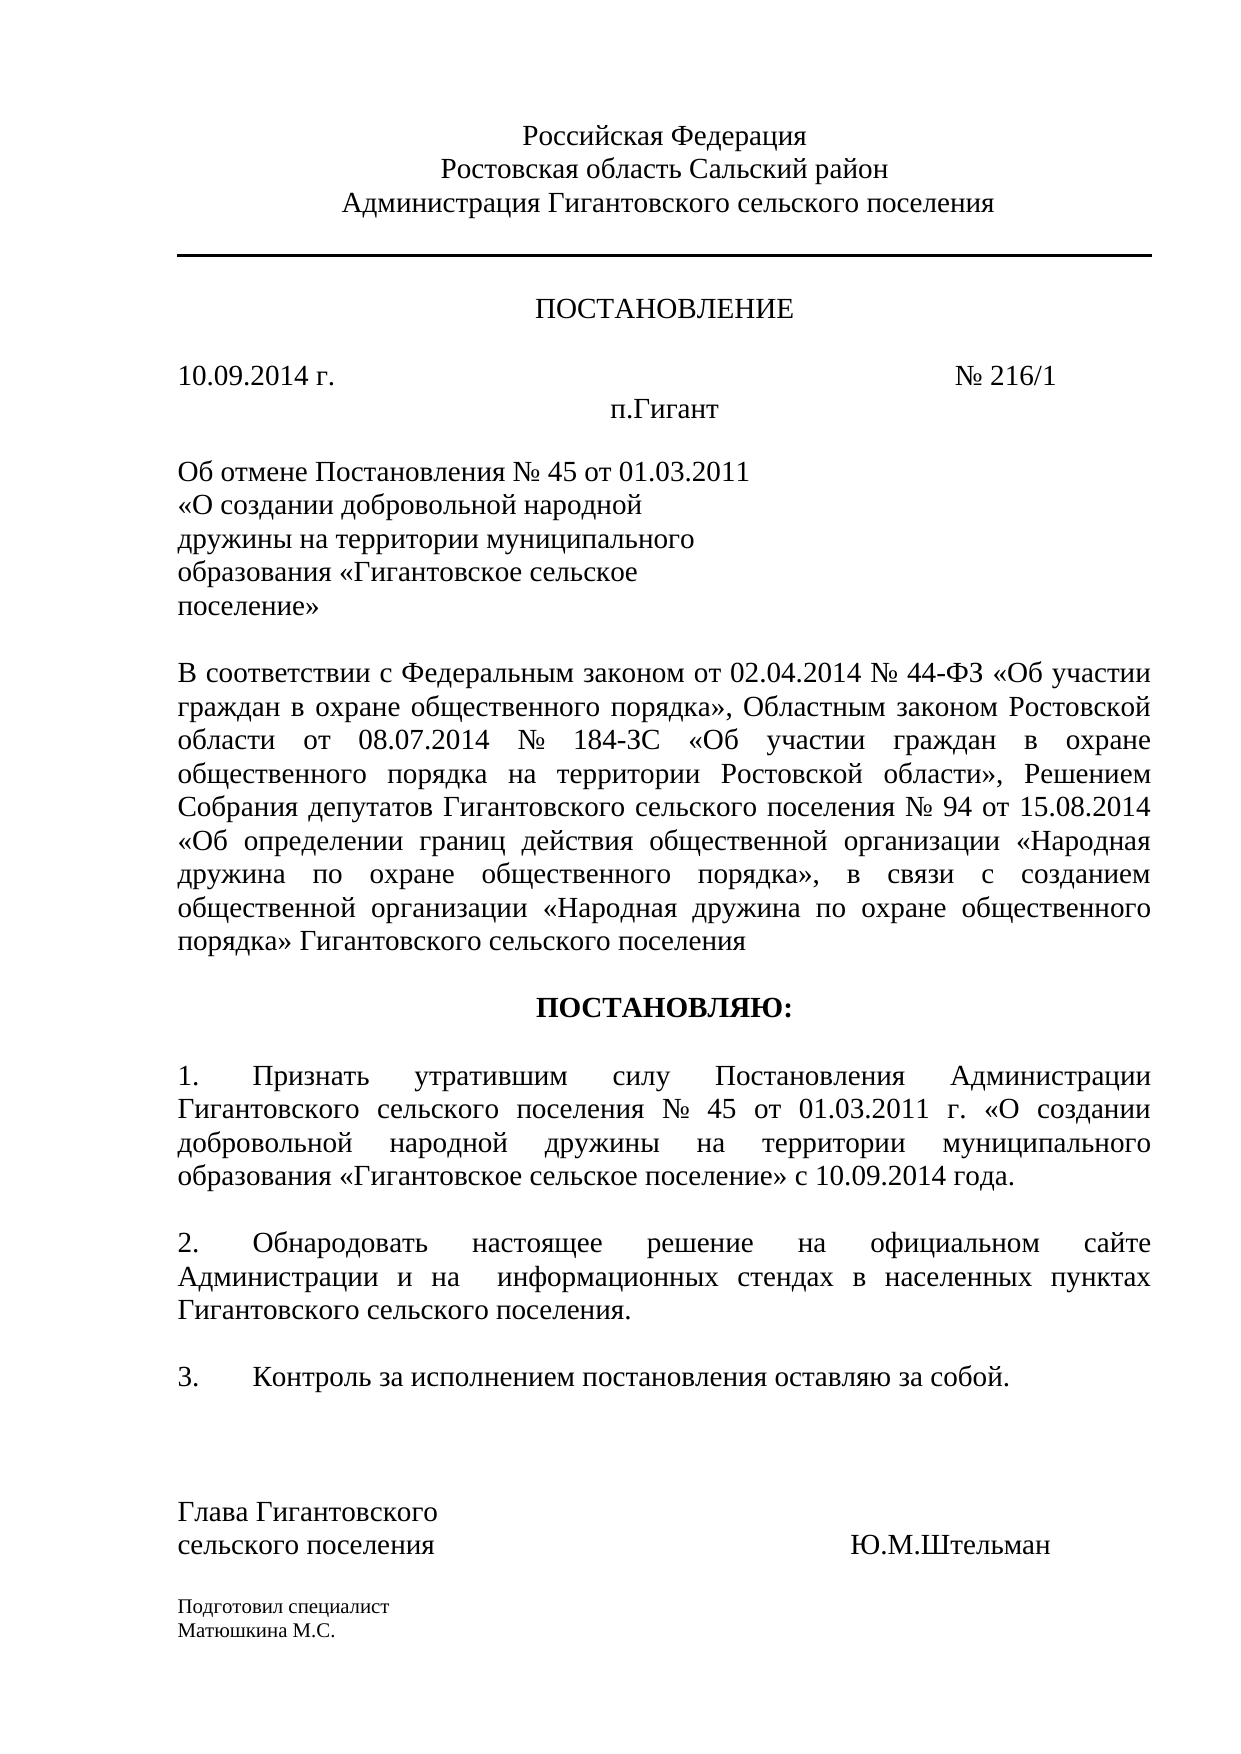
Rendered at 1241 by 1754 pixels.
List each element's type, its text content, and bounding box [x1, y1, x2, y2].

list Обнародовать настоящее решение на официальном сайте Администрации и на информационных стендах в населенных пунктах Гигантовского сельского поселения. [177, 1225, 1152, 1326]
text сельского поселения Ю.М.Штельман [177, 1527, 1152, 1561]
text ПОСТАНОВЛЕНИЕ [177, 291, 1152, 324]
text Подготовил специалист [177, 1594, 1152, 1618]
text «О создании добровольной народной [177, 487, 1152, 521]
text В соответствии с Федеральным законом от 02.04.2014 № 44-ФЗ «Об участии граждан в охране общественного порядка», Областным законом Ростовской области от 08.07.2014 № 184-ЗС «Об участии граждан в охране общественного порядка на территории Ростовской области», Решением Собрания депутатов Гигантовского сельского поселения № 94 от 15.08.2014 «Об определении границ действия общественной организации «Народная дружина по охране общественного порядка», в связи с созданием общественной организации «Народная дружина по охране общественного порядка» Гигантовского сельского поселения [177, 655, 1152, 957]
text дружины на территории муниципального [177, 521, 1152, 554]
text ПОСТАНОВЛЯЮ: [177, 991, 1152, 1024]
text поселение» [177, 588, 1152, 622]
text п.Гигант [177, 392, 1152, 425]
text Об отмене Постановления № 45 от 01.03.2011 [177, 454, 1152, 487]
text Глава Гигантовского [177, 1494, 1152, 1527]
list Контроль за исполнением постановления оставляю за собой. [177, 1359, 1152, 1393]
text Матюшкина М.С. [177, 1618, 1152, 1642]
text Администрация Гигантовского сельского поселения [177, 185, 1152, 219]
text Ростовская область Сальский район [177, 152, 1152, 185]
text 10.09.2014 г. № 216/1 [177, 358, 1152, 392]
list Признать утратившим силу Постановления Администрации Гигантовского сельского поселения № 45 от 01.03.2011 г. «О создании добровольной народной дружины на территории муниципального образования «Гигантовское сельское поселение» с 10.09.2014 года. [177, 1058, 1152, 1192]
text образования «Гигантовское сельское [177, 554, 1152, 588]
text Российская Федерация [177, 118, 1152, 152]
